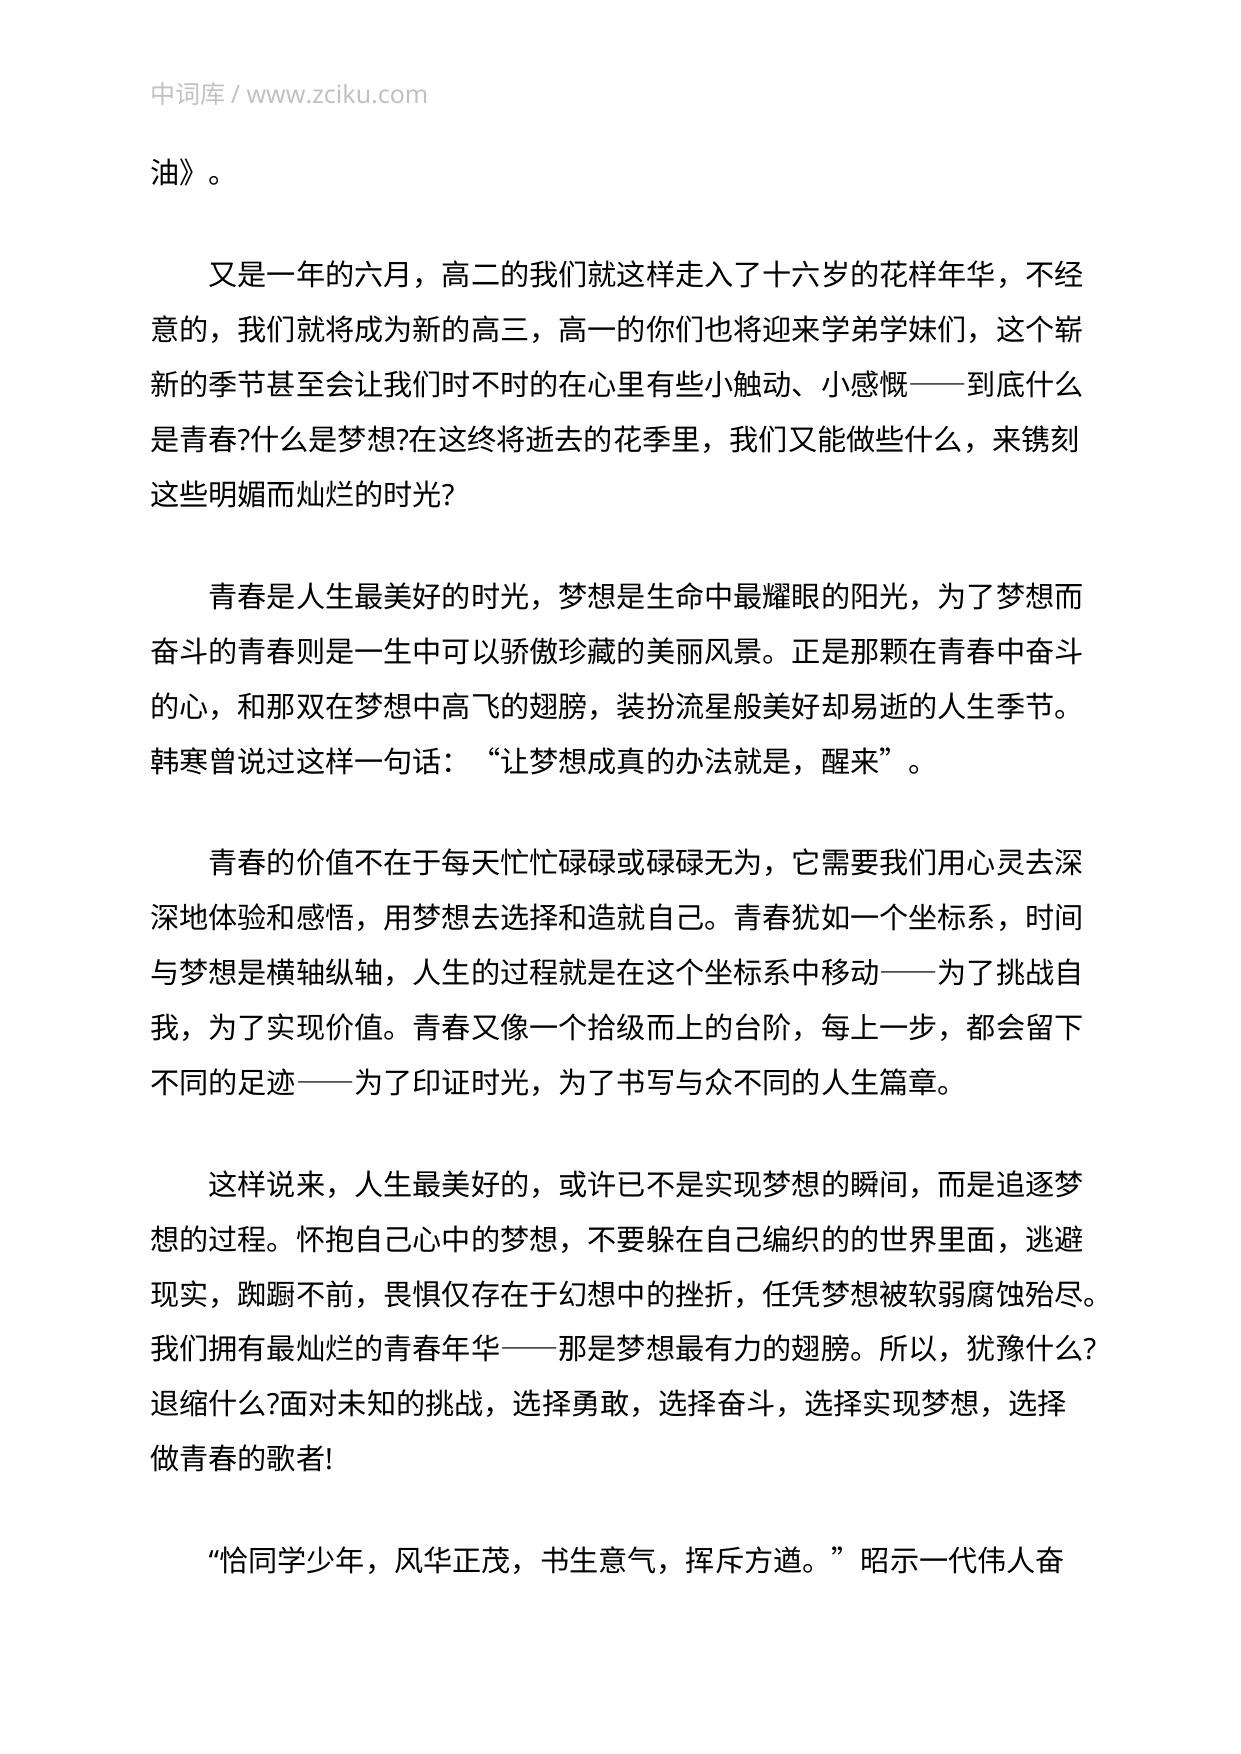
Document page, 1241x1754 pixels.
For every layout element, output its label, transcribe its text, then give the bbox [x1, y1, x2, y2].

text 青春的价值不在于每天忙忙碌碌或碌碌无为，它需要我们用心灵去深深地体验和感悟，用梦想去选择和造就自己。青春犹如一个坐标系，时间与梦想是横轴纵轴，人生的过程就是在这个坐标系中移动——为了挑战自我，为了实现价值。青春又像一个拾级而上的台阶，每上一步，都会留下不同的足迹——为了印证时光，为了书写与众不同的人生篇章。 [150, 840, 1090, 1102]
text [150, 150, 1090, 192]
text 这样说来，人生最美好的，或许已不是实现梦想的瞬间，而是追逐梦想的过程。怀抱自己心中的梦想，不要躲在自己编织的的世界里面，逃避现实，踟蹰不前，畏惧仅存在于幻想中的挫折，任凭梦想被软弱腐蚀殆尽。我们拥有最灿烂的青春年华——那是梦想最有力的翅膀。所以，犹豫什么?退缩什么?面对未知的挑战，选择勇敢，选择奋斗，选择实现梦想，选择做青春的歌者! [150, 1161, 1090, 1478]
text 青春是人生最美好的时光，梦想是生命中最耀眼的阳光，为了梦想而奋斗的青春则是一生中可以骄傲珍藏的美丽风景。正是那颗在青春中奋斗的心，和那双在梦想中高飞的翅膀，装扮流星般美好却易逝的人生季节。韩寒曾说过这样一句话：“让梦想成真的办法就是，醒来”。 [150, 573, 1090, 780]
text 又是一年的六月，高二的我们就这样走入了十六岁的花样年华，不经意的，我们就将成为新的高三，高一的你们也将迎来学弟学妹们，这个崭新的季节甚至会让我们时不时的在心里有些小触动、小感慨——到底什么是青春?什么是梦想?在这终将逝去的花季里，我们又能做些什么，来镌刻这些明媚而灿烂的时光? [150, 252, 1090, 514]
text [150, 1538, 1090, 1580]
